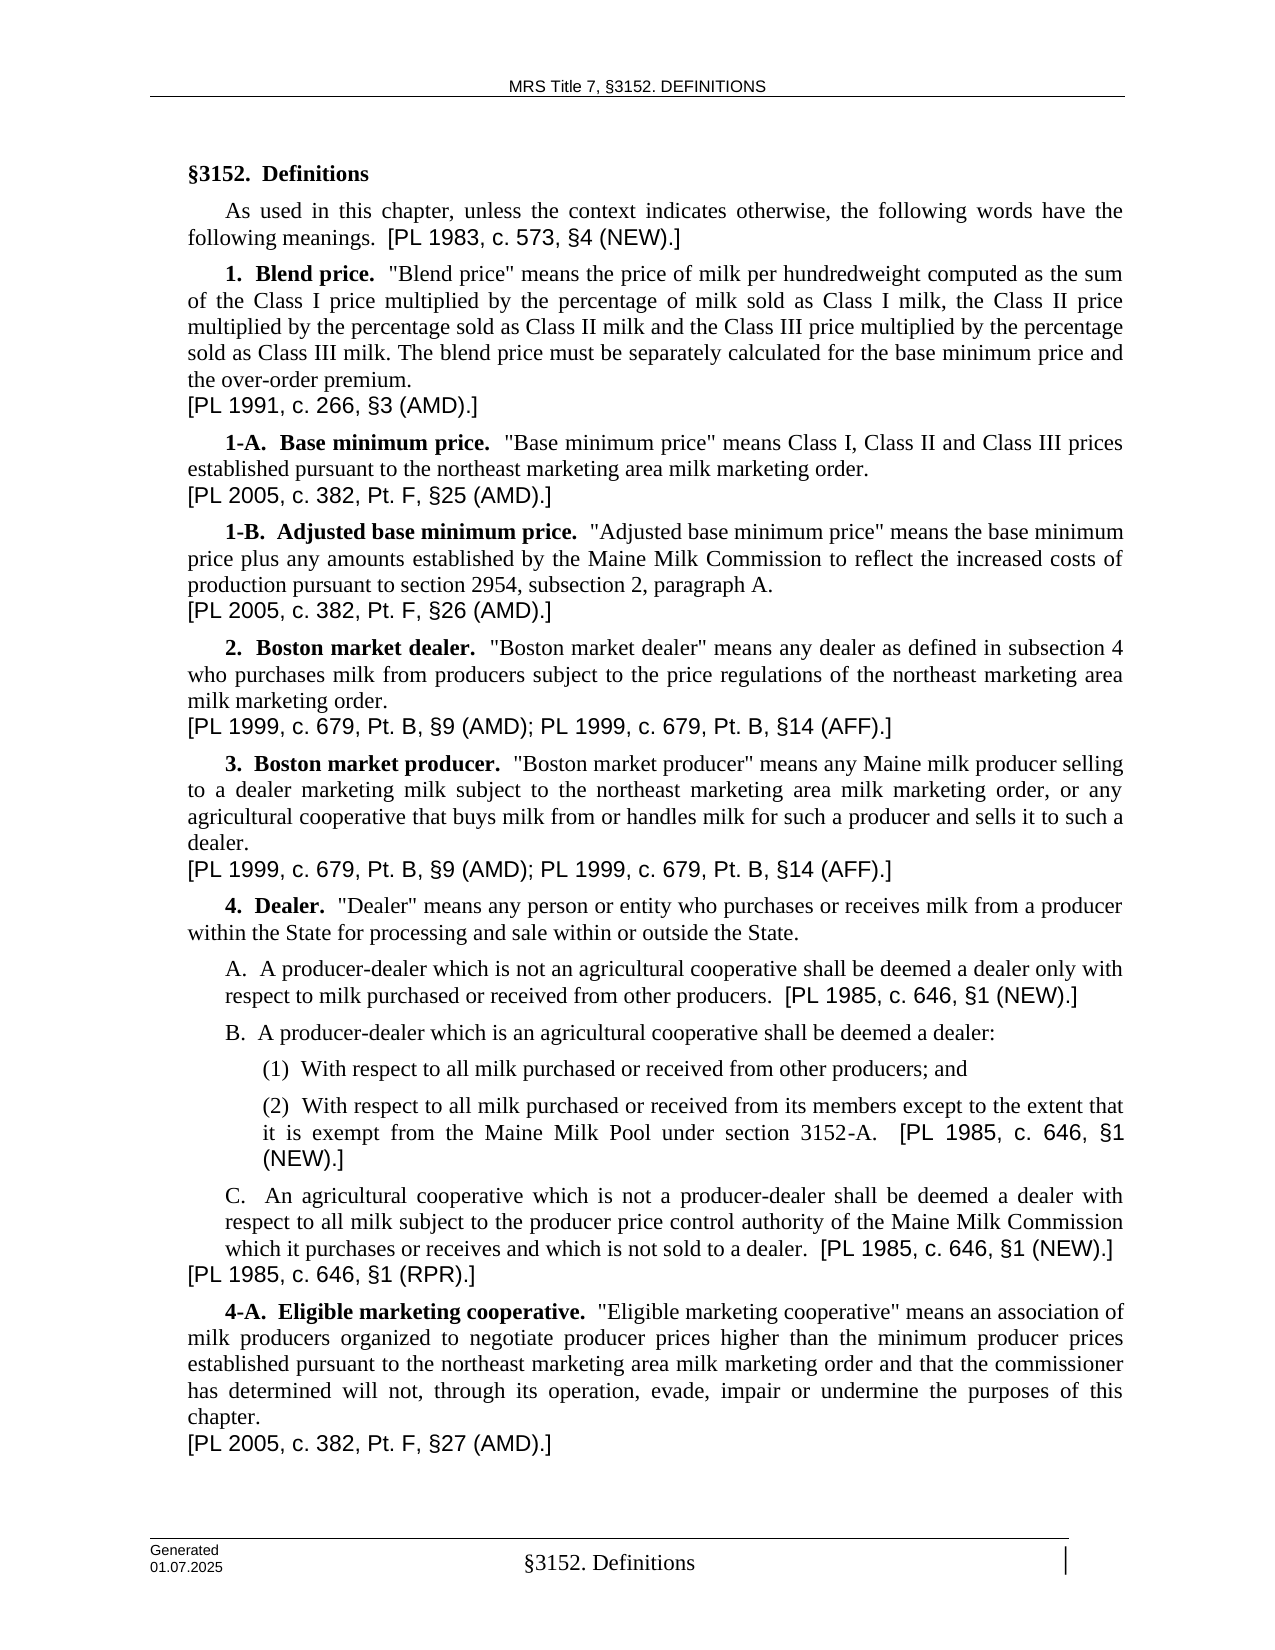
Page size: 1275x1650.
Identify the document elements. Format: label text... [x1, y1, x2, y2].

text [PL 1999, c. 679, Pt. B, §9 (AMD); PL 1999, c. 679, Pt. B, §14 (AFF).] [187, 856, 1125, 882]
text A. A producer-dealer which is not an agricultural cooperative shall be deemed a dealer only with respect to milk purchased or received from other producers. [PL 1985, c. 646, §1 (NEW).] [225, 955, 1125, 1008]
text [PL 2005, c. 382, Pt. F, §26 (AMD).] [187, 597, 1125, 624]
text B. A producer-dealer which is an agricultural cooperative shall be deemed a dealer: [225, 1019, 1125, 1045]
text [PL 1985, c. 646, §1 (RPR).] [187, 1261, 1125, 1287]
text [PL 1999, c. 679, Pt. B, §9 (AMD); PL 1999, c. 679, Pt. B, §14 (AFF).] [187, 713, 1125, 740]
text (2) With respect to all milk purchased or received from its members except to the extent that it is exempt from the Maine Milk Pool under section 3152‑A. [PL 1985, c. 646, §1 (NEW).] [262, 1092, 1125, 1171]
text 4-A. Eligible marketing cooperative. "Eligible marketing cooperative" means an association of milk producers organized to negotiate producer prices higher than the minimum producer prices established pursuant to the northeast marketing area milk marketing order and that the commissioner has determined will not, through its operation, evade, impair or undermine the purposes of this chapter. [187, 1298, 1125, 1429]
text 2. Boston market dealer. "Boston market dealer" means any dealer as defined in subsection 4 who purchases milk from producers subject to the price regulations of the northeast marketing area milk marketing order. [187, 634, 1125, 713]
text C. An agricultural cooperative which is not a producer-dealer shall be deemed a dealer with respect to all milk subject to the producer price control authority of the Maine Milk Commission which it purchases or receives and which is not sold to a dealer. [PL 1985, c. 646, §1 (NEW).] [225, 1182, 1125, 1261]
text 4. Dealer. "Dealer" means any person or entity who purchases or receives milk from a producer within the State for processing and sale within or outside the State. [187, 892, 1125, 945]
text [PL 1991, c. 266, §3 (AMD).] [187, 392, 1125, 418]
text 3. Boston market producer. "Boston market producer" means any Maine milk producer selling to a dealer marketing milk subject to the northeast marketing area milk marketing order, or any agricultural cooperative that buys milk from or handles milk for such a producer and sells it to such a dealer. [187, 750, 1125, 856]
text §3152. Definitions [187, 160, 1125, 187]
text [PL 2005, c. 382, Pt. F, §27 (AMD).] [187, 1429, 1125, 1456]
text 1. Blend price. "Blend price" means the price of milk per hundredweight computed as the sum of the Class I price multiplied by the percentage of milk sold as Class I milk, the Class II price multiplied by the percentage sold as Class II milk and the Class III price multiplied by the percentage sold as Class III milk. The blend price must be separately calculated for the base minimum price and the over-order premium. [187, 260, 1125, 392]
text [PL 2005, c. 382, Pt. F, §25 (AMD).] [187, 482, 1125, 508]
text 1-A. Base minimum price. "Base minimum price" means Class I, Class II and Class III prices established pursuant to the northeast marketing area milk marketing order. [187, 429, 1125, 482]
text As used in this chapter, unless the context indicates otherwise, the following words have the following meanings. [PL 1983, c. 573, §4 (NEW).] [187, 197, 1125, 250]
text (1) With respect to all milk purchased or received from other producers; and [262, 1055, 1125, 1082]
text 1-B. Adjusted base minimum price. "Adjusted base minimum price" means the base minimum price plus any amounts established by the Maine Milk Commission to reflect the increased costs of production pursuant to section 2954, subsection 2, paragraph A. [187, 518, 1125, 597]
